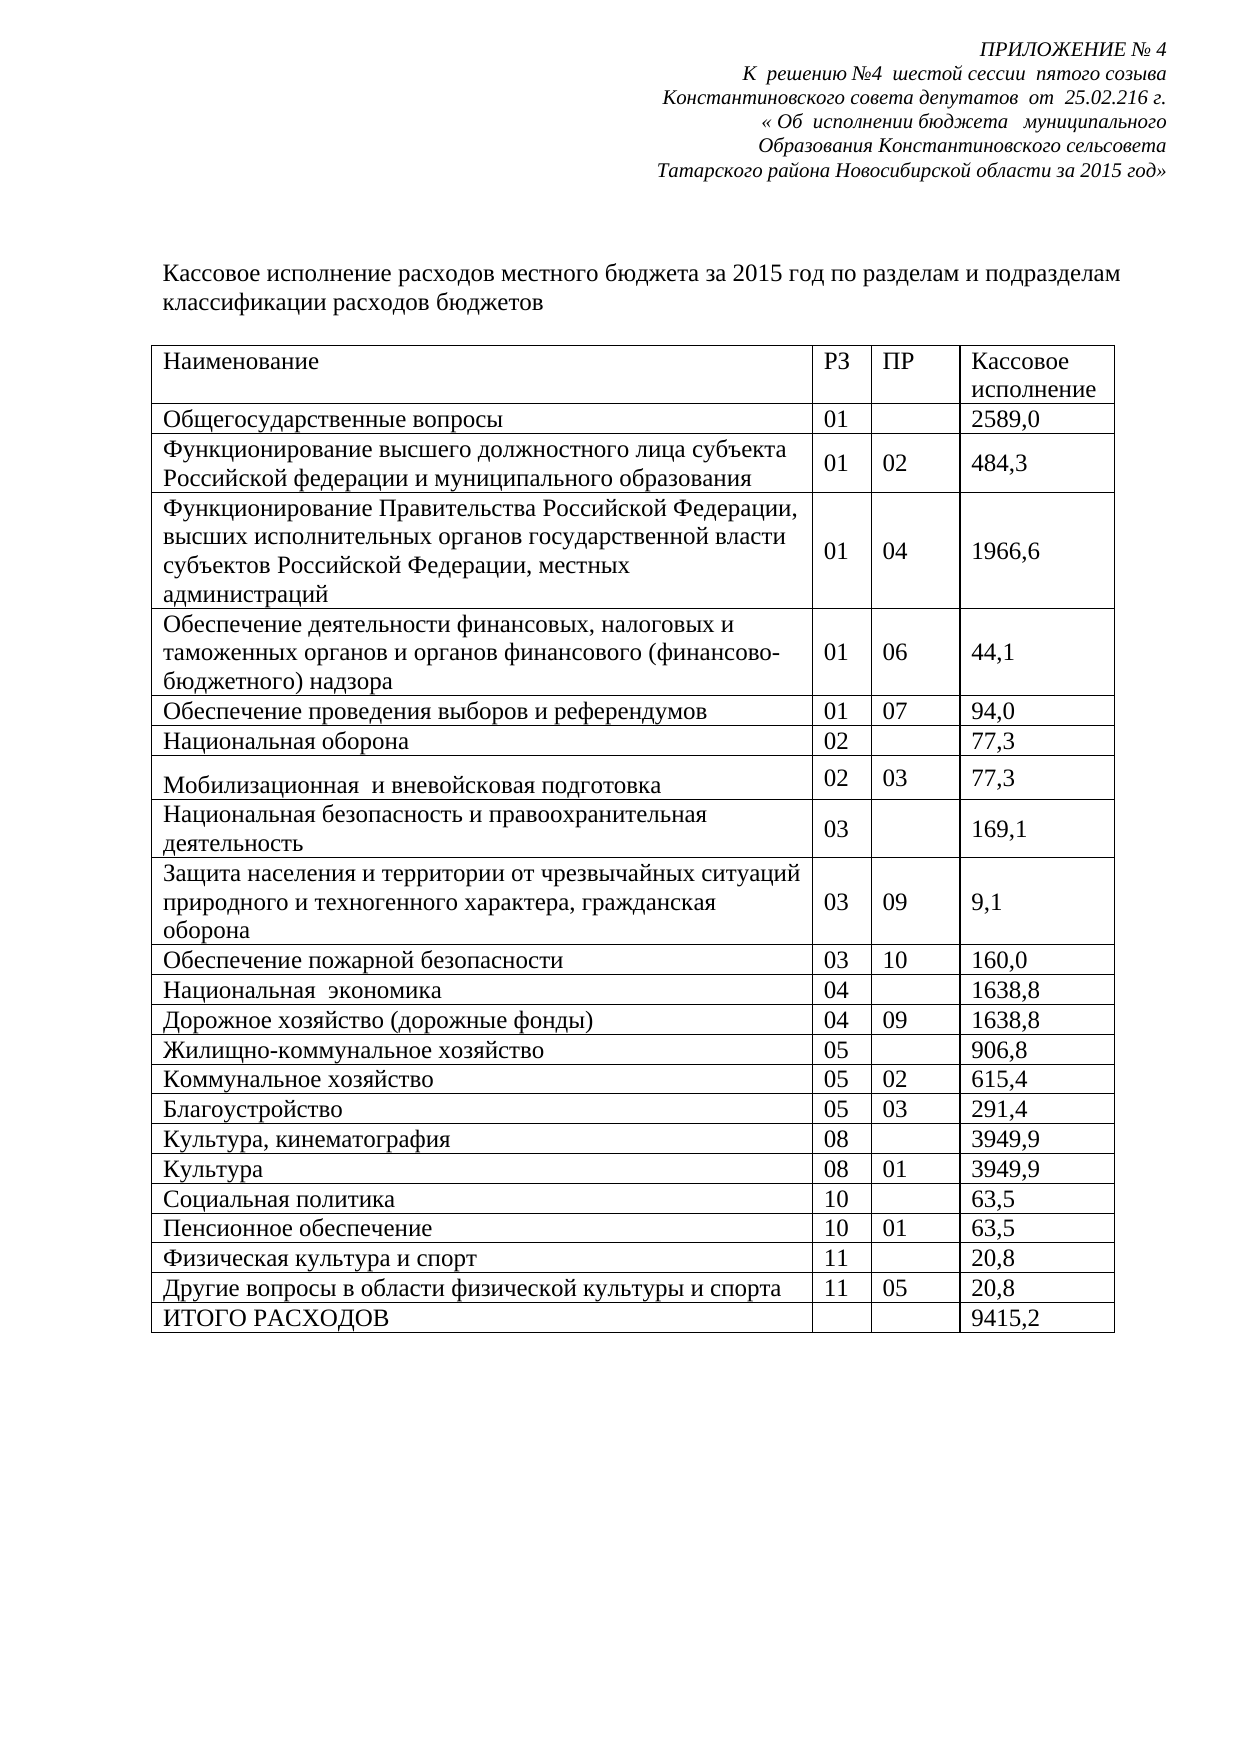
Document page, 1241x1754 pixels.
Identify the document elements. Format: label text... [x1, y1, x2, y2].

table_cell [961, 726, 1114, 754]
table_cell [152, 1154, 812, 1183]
text Константиновского совета депутатов от 25.02.216 г. [162, 85, 1167, 109]
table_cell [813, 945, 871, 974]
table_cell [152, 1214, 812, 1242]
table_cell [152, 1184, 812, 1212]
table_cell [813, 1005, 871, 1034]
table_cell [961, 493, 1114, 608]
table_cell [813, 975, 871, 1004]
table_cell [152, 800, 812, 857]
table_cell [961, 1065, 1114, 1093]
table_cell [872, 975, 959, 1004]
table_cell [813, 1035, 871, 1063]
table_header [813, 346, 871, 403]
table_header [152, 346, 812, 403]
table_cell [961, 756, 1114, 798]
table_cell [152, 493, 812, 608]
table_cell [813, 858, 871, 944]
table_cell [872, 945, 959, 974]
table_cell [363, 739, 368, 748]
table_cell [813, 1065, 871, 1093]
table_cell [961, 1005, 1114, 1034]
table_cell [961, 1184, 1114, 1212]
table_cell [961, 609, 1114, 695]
text Образования Константиновского сельсовета [162, 133, 1167, 157]
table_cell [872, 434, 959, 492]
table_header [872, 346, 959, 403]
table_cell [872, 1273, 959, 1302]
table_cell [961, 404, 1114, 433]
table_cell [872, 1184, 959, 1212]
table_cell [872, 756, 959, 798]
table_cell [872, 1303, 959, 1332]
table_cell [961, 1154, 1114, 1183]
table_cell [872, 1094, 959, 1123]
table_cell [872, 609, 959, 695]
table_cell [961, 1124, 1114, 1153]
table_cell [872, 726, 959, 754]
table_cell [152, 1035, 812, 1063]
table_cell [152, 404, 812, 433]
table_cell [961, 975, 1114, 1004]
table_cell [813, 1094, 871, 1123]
text К решению №4 шестой сессии пятого созыва [162, 61, 1167, 85]
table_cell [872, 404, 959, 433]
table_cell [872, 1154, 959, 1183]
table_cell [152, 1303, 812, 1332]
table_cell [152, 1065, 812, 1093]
text ПРИЛОЖЕНИЕ № 4 [162, 37, 1167, 61]
text Кассовое исполнение расходов местного бюджета за 2015 год по разделам и подразделам классификации расходов бюджетов [162, 258, 1167, 316]
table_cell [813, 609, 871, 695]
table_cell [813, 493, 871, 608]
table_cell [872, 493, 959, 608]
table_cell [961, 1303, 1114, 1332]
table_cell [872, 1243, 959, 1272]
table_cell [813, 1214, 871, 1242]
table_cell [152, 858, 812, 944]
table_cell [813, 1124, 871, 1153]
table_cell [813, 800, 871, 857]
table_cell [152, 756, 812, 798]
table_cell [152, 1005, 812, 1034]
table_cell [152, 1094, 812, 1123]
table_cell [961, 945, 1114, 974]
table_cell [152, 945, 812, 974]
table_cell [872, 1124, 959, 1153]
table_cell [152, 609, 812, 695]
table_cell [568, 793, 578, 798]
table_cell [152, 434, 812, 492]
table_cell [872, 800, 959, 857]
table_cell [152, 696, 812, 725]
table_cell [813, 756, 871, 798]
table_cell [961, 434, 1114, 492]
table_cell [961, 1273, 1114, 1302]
text Татарского района Новосибирской области за 2015 год» [162, 157, 1167, 182]
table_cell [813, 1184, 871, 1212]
text « Об исполнении бюджета муниципального [162, 109, 1167, 133]
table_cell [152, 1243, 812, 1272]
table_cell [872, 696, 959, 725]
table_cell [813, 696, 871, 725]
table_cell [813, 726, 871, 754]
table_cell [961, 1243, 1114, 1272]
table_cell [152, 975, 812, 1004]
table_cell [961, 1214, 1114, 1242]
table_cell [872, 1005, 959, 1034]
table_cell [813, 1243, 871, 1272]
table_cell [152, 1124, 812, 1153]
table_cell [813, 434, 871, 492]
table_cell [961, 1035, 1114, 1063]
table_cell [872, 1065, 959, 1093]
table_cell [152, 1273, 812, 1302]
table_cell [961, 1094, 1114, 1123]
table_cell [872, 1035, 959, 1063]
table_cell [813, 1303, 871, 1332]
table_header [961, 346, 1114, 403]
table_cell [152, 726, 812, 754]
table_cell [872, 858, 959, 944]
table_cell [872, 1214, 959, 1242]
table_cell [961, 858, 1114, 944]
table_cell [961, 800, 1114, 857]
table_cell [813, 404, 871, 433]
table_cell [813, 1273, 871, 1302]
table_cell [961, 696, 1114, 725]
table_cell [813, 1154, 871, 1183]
